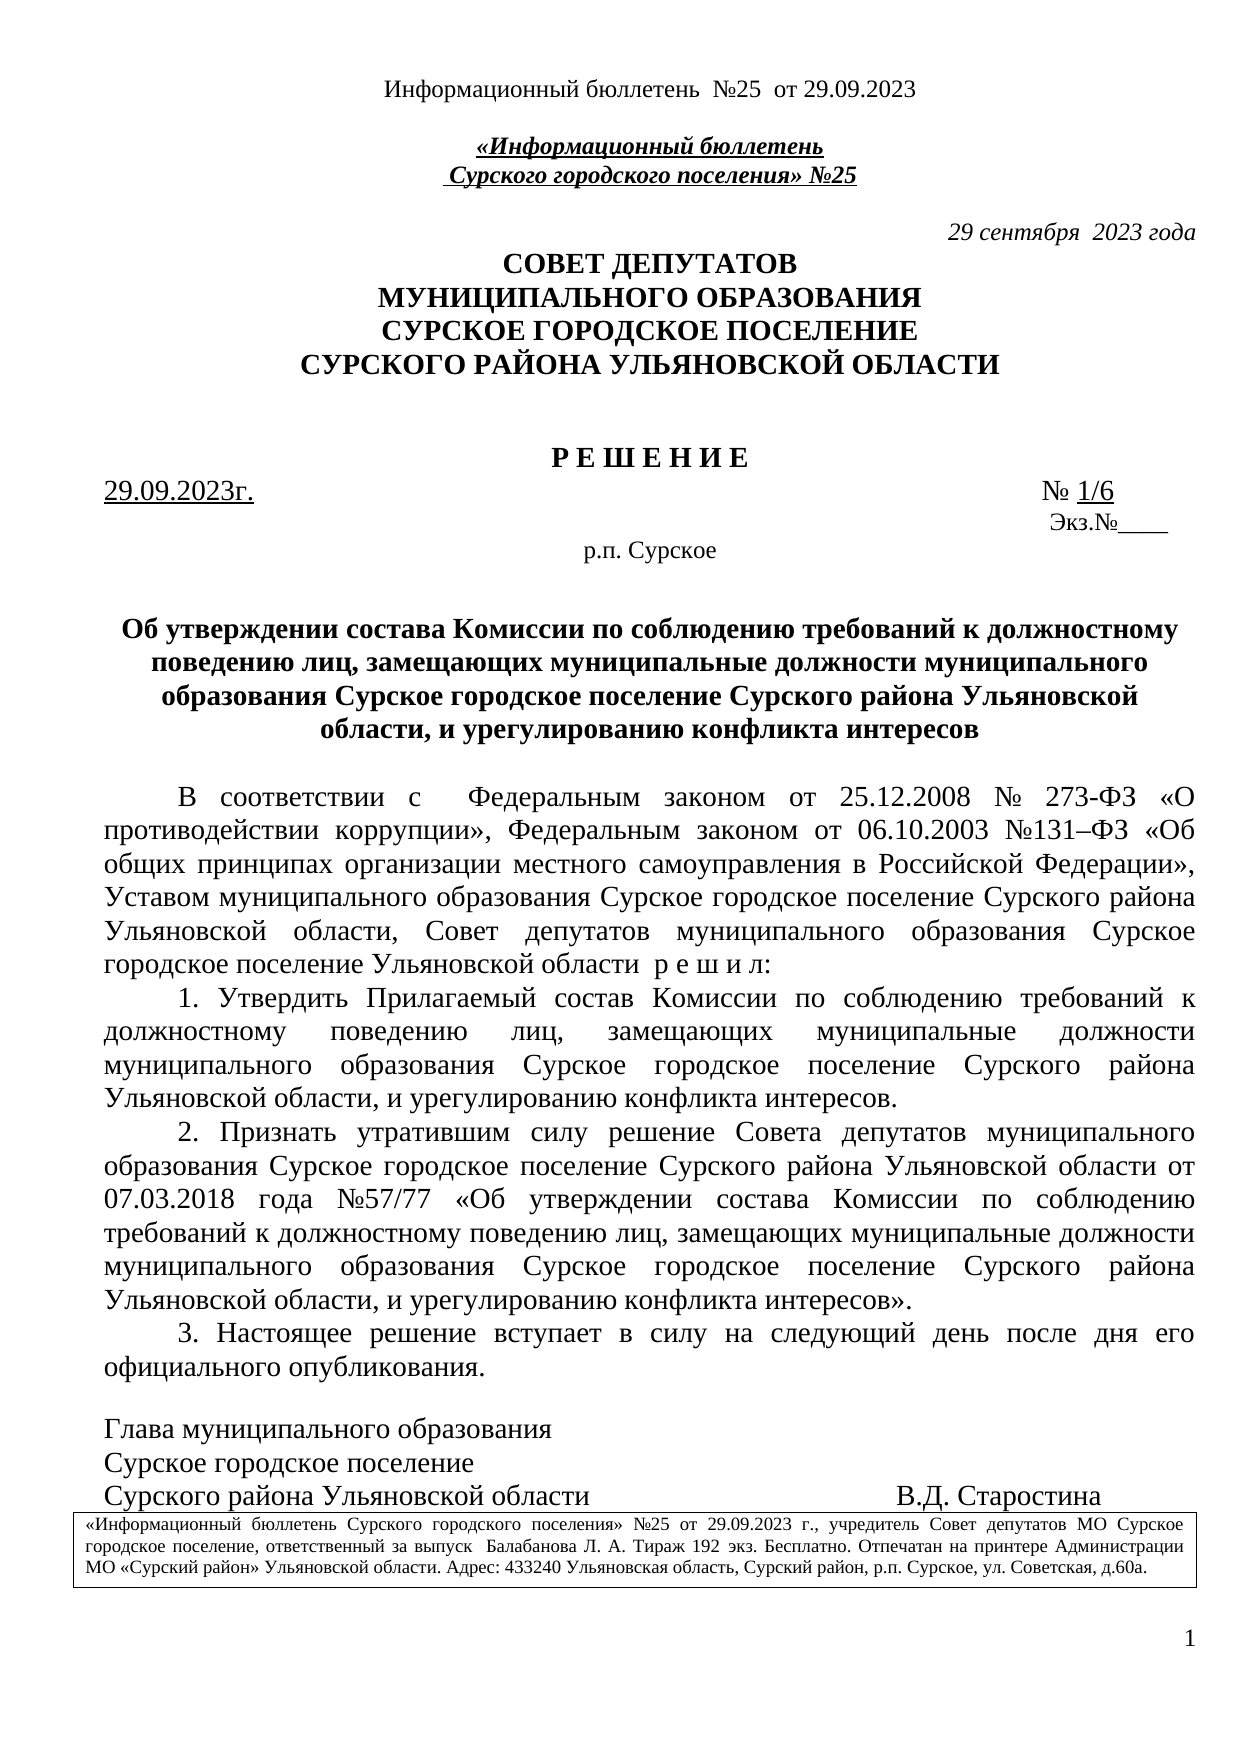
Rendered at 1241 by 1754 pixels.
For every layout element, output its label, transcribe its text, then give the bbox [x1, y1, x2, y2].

text 29.09.2023г. № 1/6 [103, 473, 1196, 507]
text Сурское городское поселение [103, 1445, 1211, 1478]
text МУНИЦИПАЛЬНОГО ОБРАЗОВАНИЯ [103, 280, 1196, 313]
text 3. Настоящее решение вступает в силу на следующий день после дня его официального опубликования. [103, 1315, 1196, 1382]
text «Информационный бюллетень [103, 131, 1196, 160]
text Экз.№____ [103, 507, 1196, 536]
table_header «Информационный бюллетень Сурского городского поселения» №25 от 29.09.2023 г., учредитель Совет депутатов МО Сурское городское поселение, ответственный за выпуск Балабанова Л. А. Тираж 192 экз. Бесплатно. Отпечатан на принтере Администрации МО «Сурский район» Ульяновской области. Адрес: 433240 Ульяновская область, Сурский район, р.п. Сурское, ул. Советская, д.60а. [74, 1513, 1196, 1587]
text Сурского городского поселения» №25 [103, 160, 1196, 189]
text 1. Утвердить Прилагаемый состав Комиссии по соблюдению требований к должностному поведению лиц, замещающих муниципальные должности муниципального образования Сурское городское поселение Сурского района Ульяновской области, и урегулированию конфликта интересов. [103, 980, 1196, 1114]
text р.п. Сурское [103, 536, 1196, 564]
text Глава муниципального образования [103, 1411, 1196, 1445]
text Р Е Ш Е Н И Е [103, 440, 1196, 473]
text Сурского района Ульяновской области В.Д. Старостина [103, 1478, 1196, 1512]
text СУРСКОЕ ГОРОДСКОЕ ПОСЕЛЕНИЕ [103, 313, 1196, 347]
text СОВЕТ ДЕПУТАТОВ [103, 246, 1196, 280]
text В соответствии с Федеральным законом от 25.12.2008 № 273-ФЗ «О противодействии коррупции», Федеральным законом от 06.10.2003 №131–ФЗ «Об общих принципах организации местного самоуправления в Российской Федерации», Уставом муниципального образования Сурское городское поселение Сурского района Ульяновской области, Совет депутатов муниципального образования Сурское городское поселение Ульяновской области р е ш и л: [103, 779, 1196, 980]
text 2. Признать утратившим силу решение Совета депутатов муниципального образования Сурское городское поселение Сурского района Ульяновской области от 07.03.2018 года №57/77 «Об утверждении состава Комиссии по соблюдению требований к должностному поведению лиц, замещающих муниципальные должности муниципального образования Сурское городское поселение Сурского района Ульяновской области, и урегулированию конфликта интересов». [103, 1114, 1196, 1315]
text Об утверждении состава Комиссии по соблюдению требований к должностному поведению лиц, замещающих муниципальные должности муниципального образования Сурское городское поселение Сурского района Ульяновской области, и урегулированию конфликта интересов [103, 611, 1196, 745]
text СУРСКОГО РАЙОНА УЛЬЯНОВСКОЙ ОБЛАСТИ [103, 347, 1196, 380]
text 29 сентября 2023 года [103, 217, 1196, 246]
